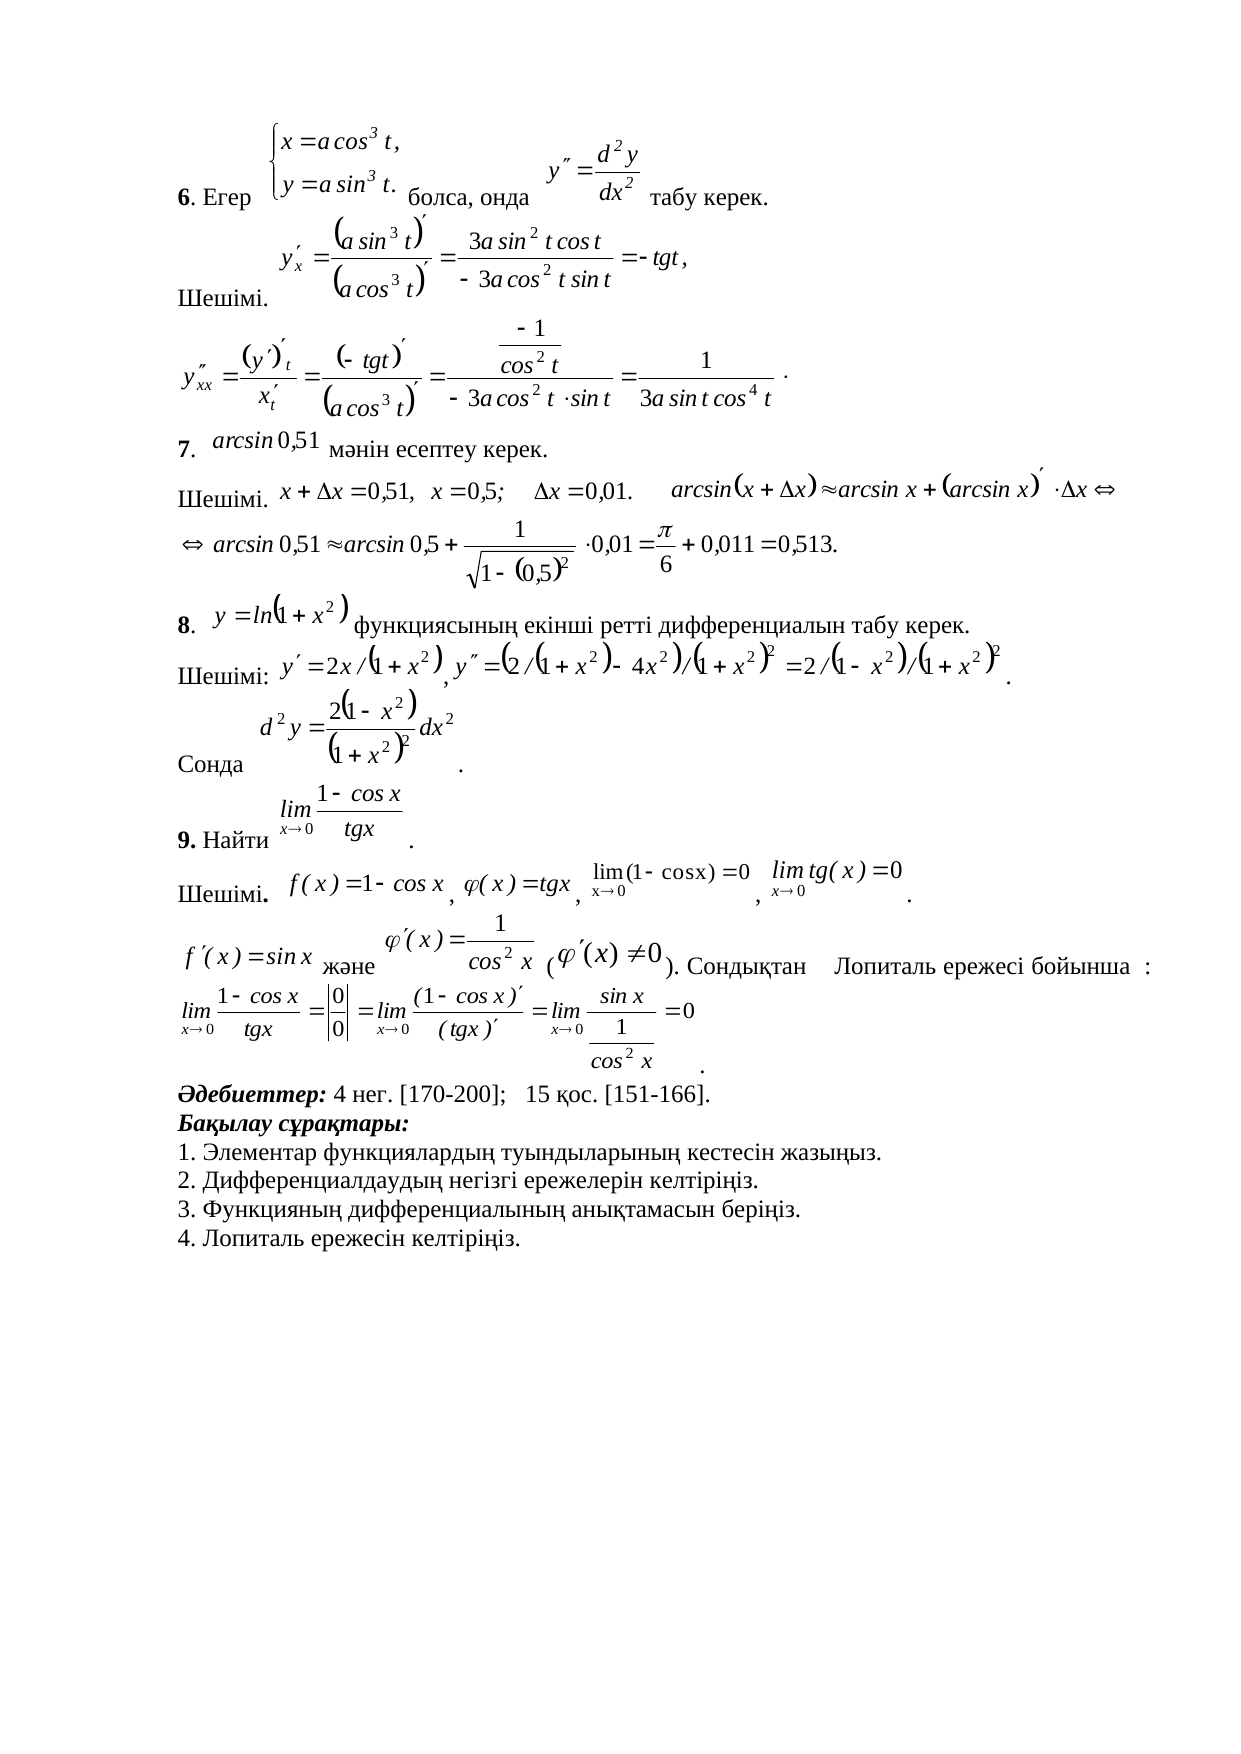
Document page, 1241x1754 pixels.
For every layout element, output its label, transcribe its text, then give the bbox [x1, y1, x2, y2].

text 6. Егер болса, онда табу керек. [177, 118, 1152, 211]
text 8. функциясының екінші ретті дифференциалын табу керек. [177, 594, 1152, 639]
text Шешімі: ,. [177, 639, 1152, 690]
text 9. Найти . [177, 778, 1152, 854]
text Шешімі. [177, 211, 1152, 312]
text 1. Элементар функциялардың туындыларының кестесін жазыңыз. [177, 1137, 1152, 1166]
text 2. Дифференциалдаудың негізгі ережелерін келтіріңіз. [177, 1166, 1152, 1194]
text және (). Сондықтан Лопиталь ережесі бойынша : . [177, 907, 1152, 1079]
text 4. Лопиталь ережесін келтіріңіз. [177, 1223, 1152, 1252]
text Бақылау сұрақтары: [177, 1108, 1152, 1137]
text Әдебиеттер: 4 нег. [170-200]; 15 қос. [151-166]. [177, 1079, 1152, 1108]
text Шешімі. [177, 462, 1152, 513]
text Сонда . [177, 690, 1152, 778]
text Шешімі. , , , . [177, 854, 1152, 907]
text 7. мәнін есептеу керек. [177, 426, 1152, 462]
text 3. Функцияның дифференциалының анықтамасын беріңіз. [177, 1194, 1152, 1223]
